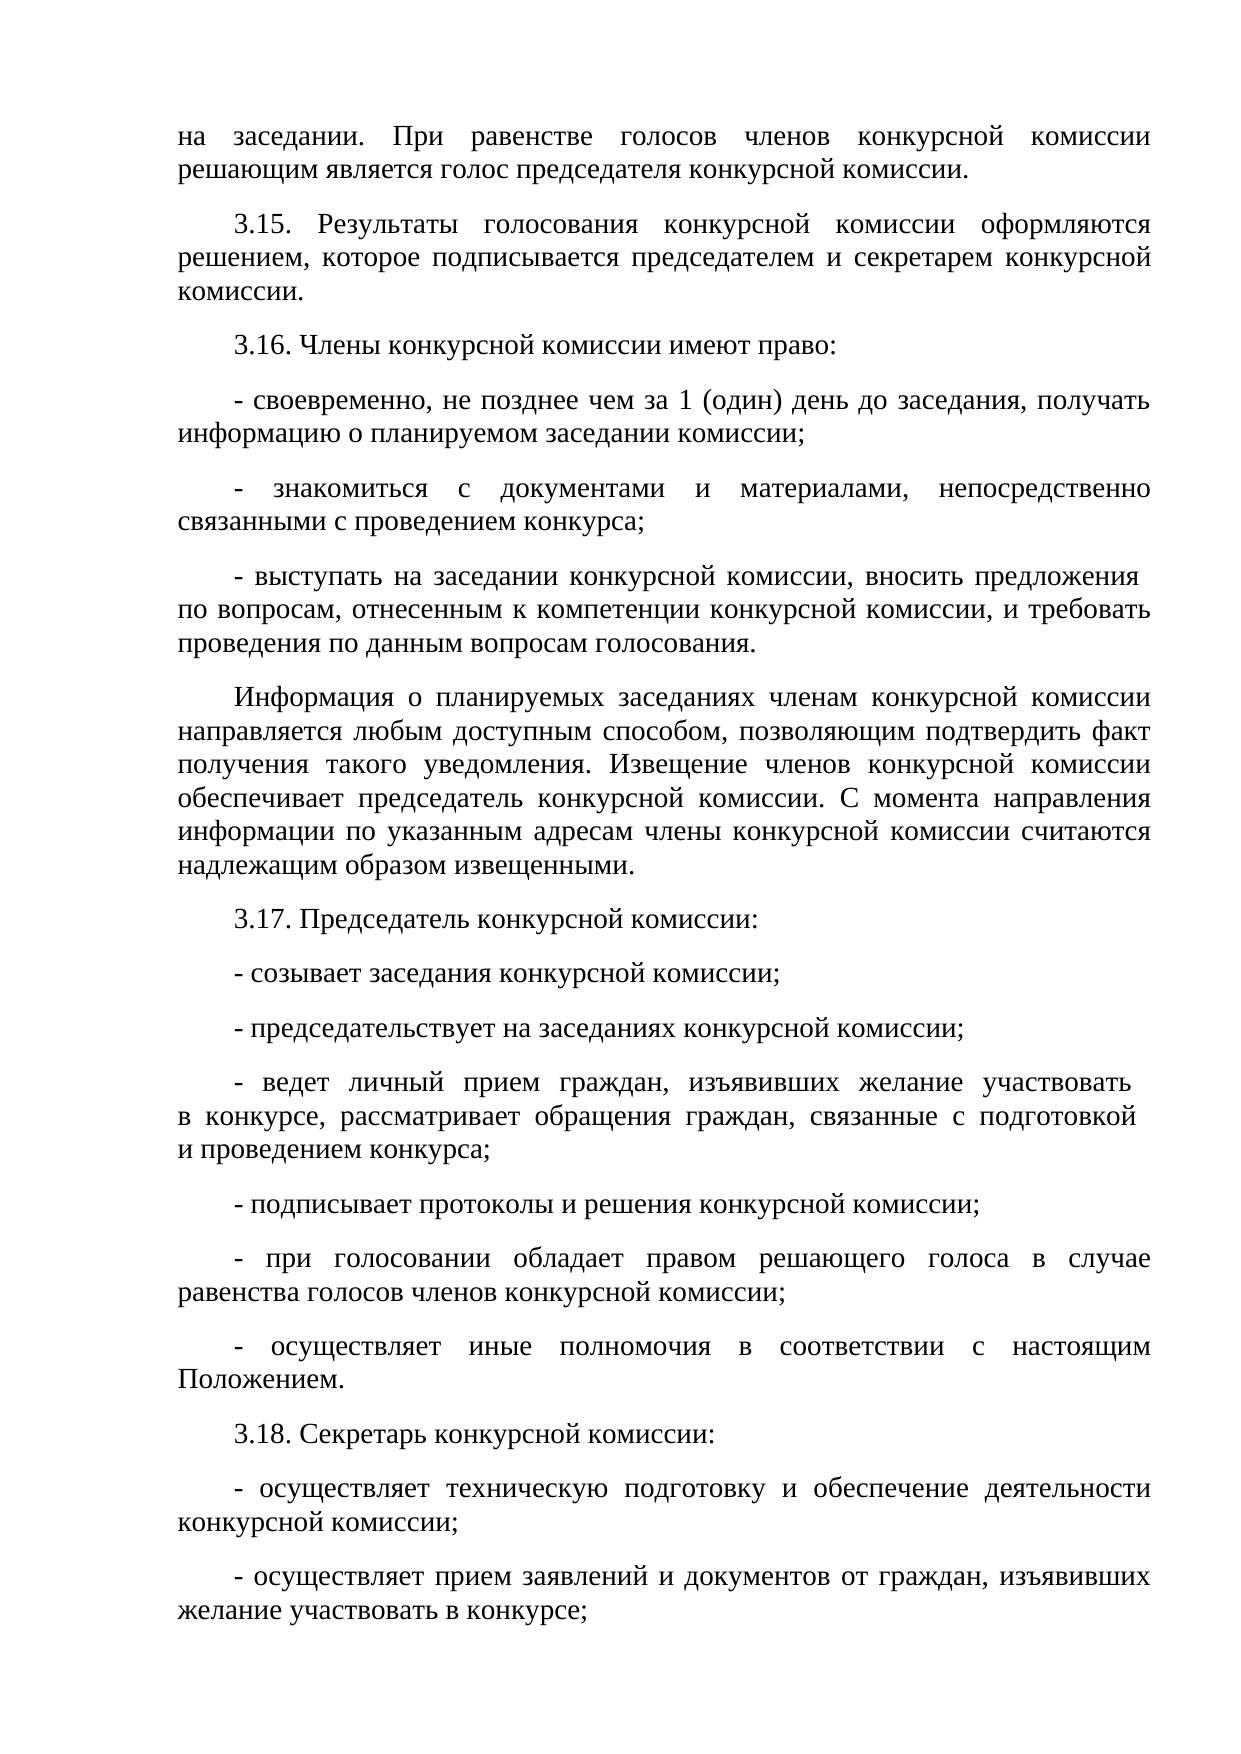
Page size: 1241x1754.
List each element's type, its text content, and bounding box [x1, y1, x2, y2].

text - выступать на заседании конкурсной комиссии, вносить предложения по вопросам, отнесенным к компетенции конкурсной комиссии, и требовать проведения по данным вопросам голосования. [177, 558, 1152, 658]
text - подписывает протоколы и решения конкурсной комиссии; [177, 1186, 1152, 1219]
text - при голосовании обладает правом решающего голоса в случае равенства голосов членов конкурсной комиссии; [177, 1240, 1152, 1307]
text 3.15. Результаты голосования конкурсной комиссии оформляются решением, которое подписывается председателем и секретарем конкурсной комиссии. [177, 206, 1152, 307]
text 3.18. Секретарь конкурсной комиссии: [177, 1416, 1152, 1449]
text - знакомиться с документами и материалами, непосредственно связанными с проведением конкурса; [177, 470, 1152, 537]
text 3.17. Председатель конкурсной комиссии: [177, 901, 1152, 935]
text - осуществляет прием заявлений и документов от граждан, изъявивших желание участвовать в конкурсе; [177, 1558, 1152, 1625]
text - созывает заседания конкурсной комиссии; [177, 956, 1152, 989]
text - осуществляет техническую подготовку и обеспечение деятельности конкурсной комиссии; [177, 1470, 1152, 1537]
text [177, 118, 1152, 185]
text - осуществляет иные полномочия в соответствии с настоящим Положением. [177, 1328, 1152, 1395]
text - ведет личный прием граждан, изъявивших желание участвовать в конкурсе, рассматривает обращения граждан, связанные с подготовкой и проведением конкурса; [177, 1064, 1152, 1165]
text - своевременно, не позднее чем за 1 (один) день до заседания, получать информацию о планируемом заседании комиссии; [177, 382, 1152, 449]
text 3.16. Члены конкурсной комиссии имеют право: [177, 327, 1152, 361]
text Информация о планируемых заседаниях членам конкурсной комиссии направляется любым доступным способом, позволяющим подтвердить факт получения такого уведомления. Извещение членов конкурсной комиссии обеспечивает председатель конкурсной комиссии. С момента направления информации по указанным адресам члены конкурсной комиссии считаются надлежащим образом извещенными. [177, 679, 1152, 880]
text - председательствует на заседаниях конкурсной комиссии; [177, 1010, 1152, 1043]
